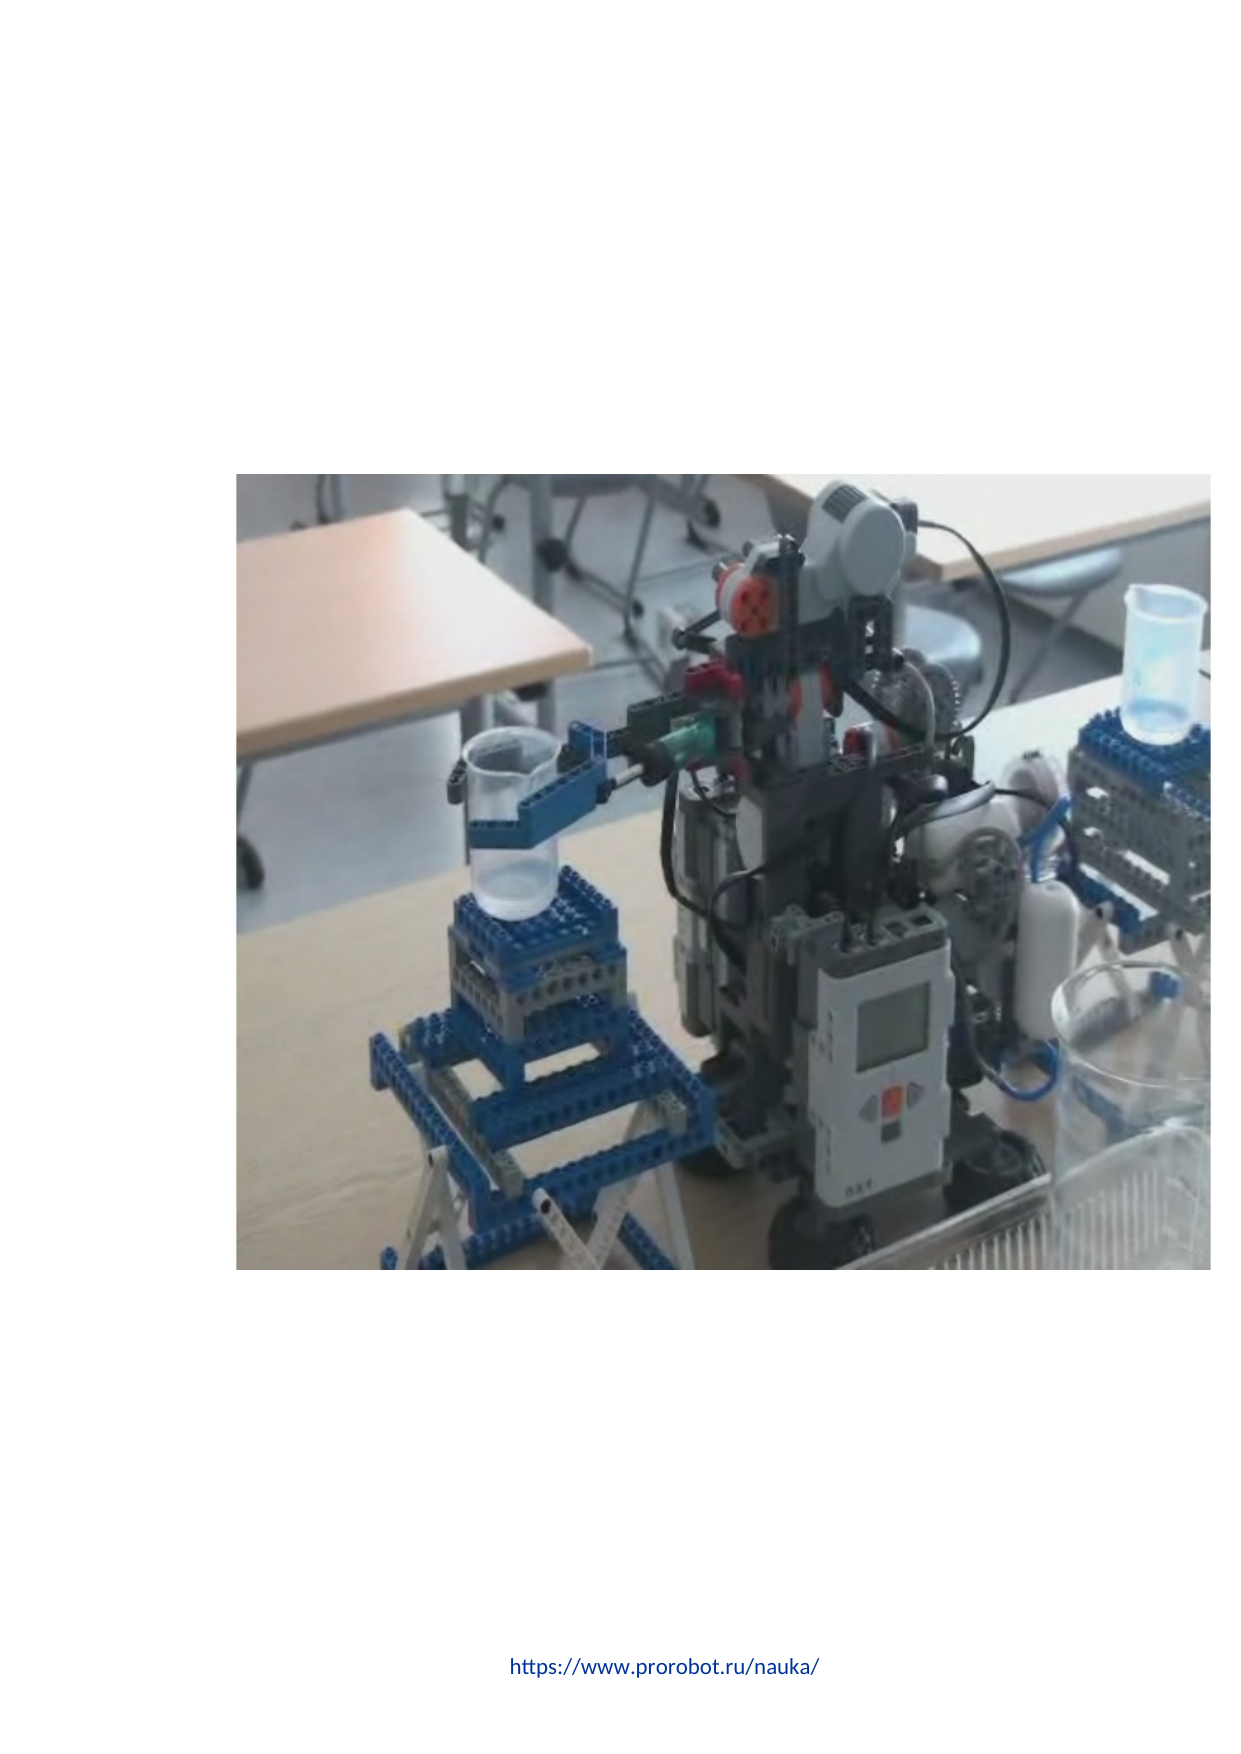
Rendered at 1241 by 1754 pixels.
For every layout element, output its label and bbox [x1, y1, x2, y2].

picture [236, 474, 1211, 1270]
